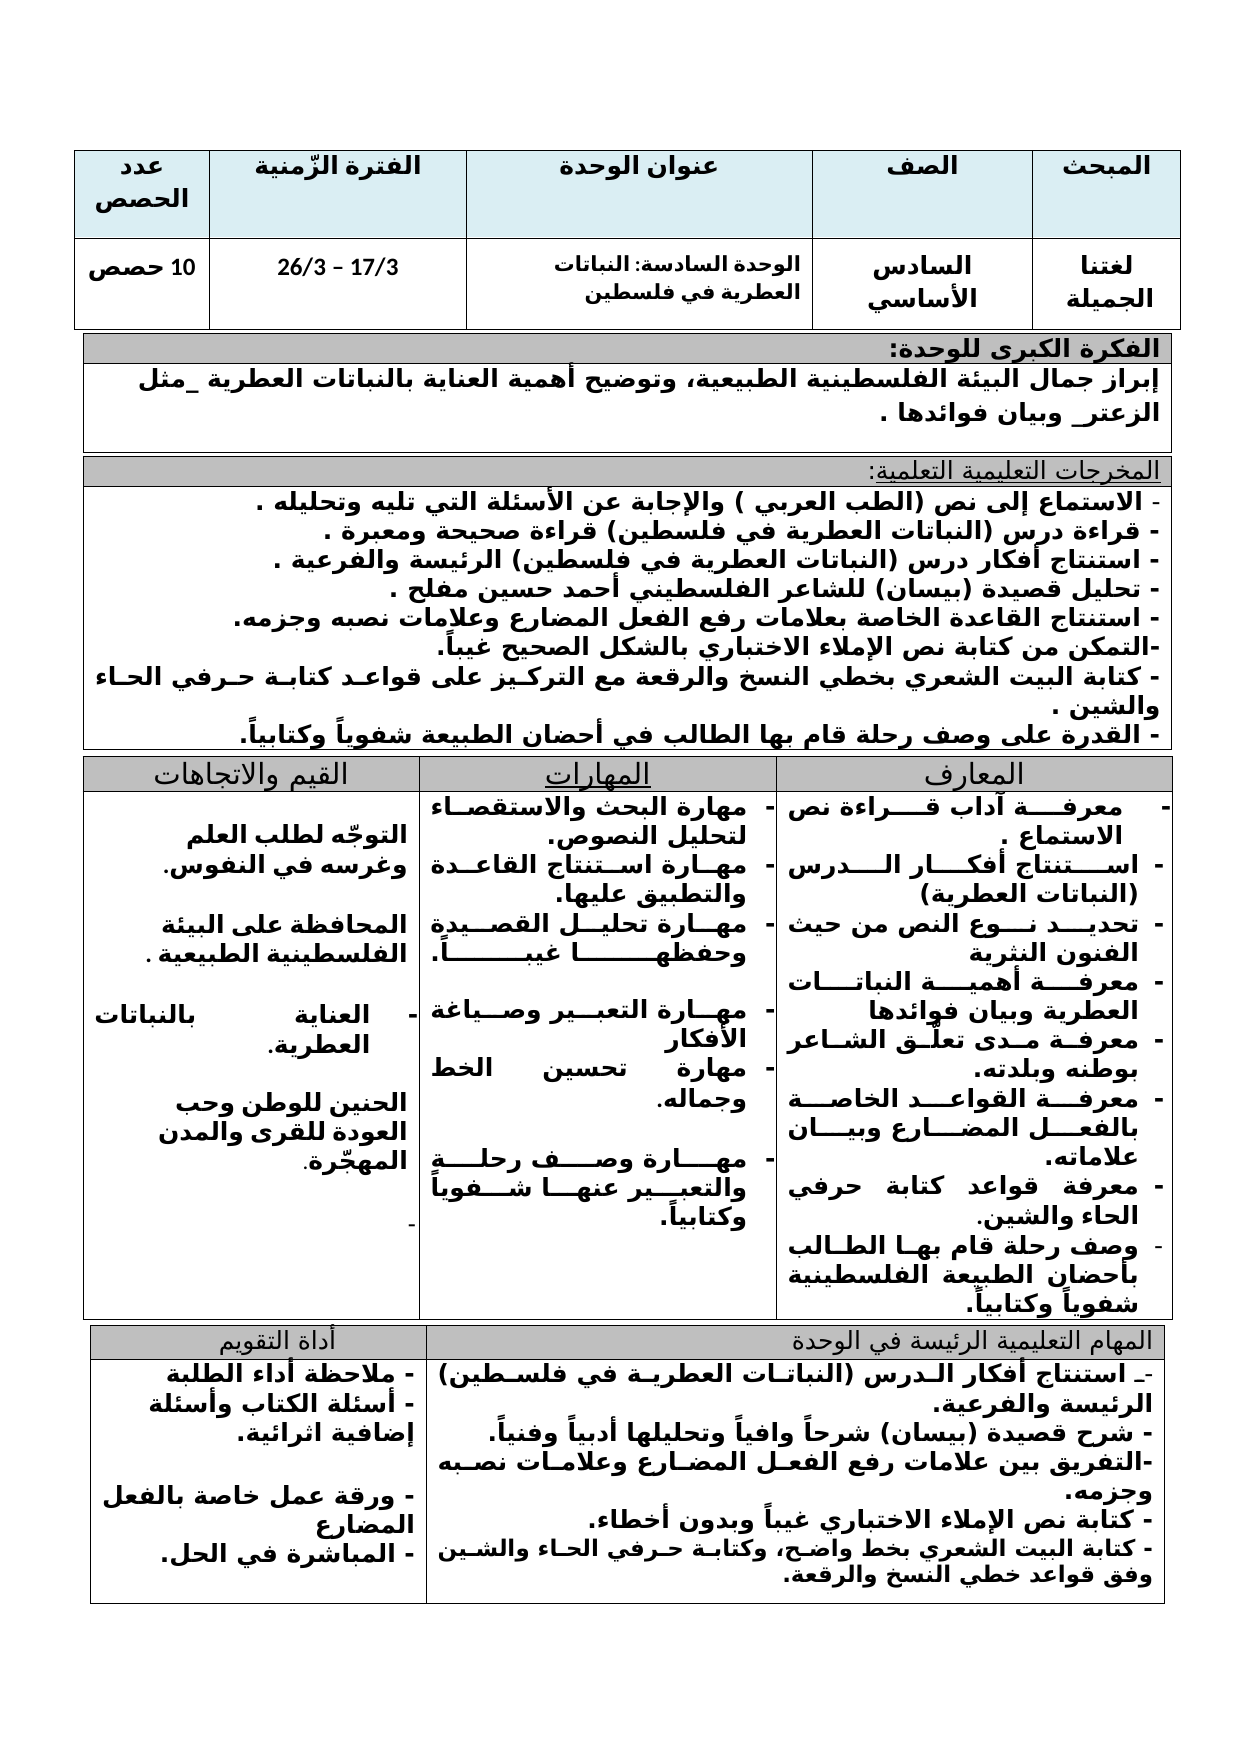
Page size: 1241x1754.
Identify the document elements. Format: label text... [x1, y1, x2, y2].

table_cell معرفة آداب قراءة نص الاستماع . استنتاج أفكار الدرس (النباتات العطرية) تحديد نوع النص من حيث الفنون النثرية معرفة أهمية النباتات العطرية وبيان فوائدها معرفة مدى تعلّق الشاعر بوطنه وبلدته. معرفة القواعد الخاصة بالفعل المضارع وبيان علاماته. معرفة قواعد كتابة حرفي الحاء والشين. وصف رحلة قام بها الطالب بأحضان الطبيعة الفلسطينية شفوياً وكتابياً. [777, 792, 1172, 1318]
table_header أداة التقويم [91, 1326, 426, 1359]
table_header عدد الحصص [75, 151, 209, 237]
table_header القيم والاتجاهات [84, 757, 419, 791]
table_cell - الاستماع إلى نص (الطب العربي ) والإجابة عن الأسئلة التي تليه وتحليله . - قراءة درس (النباتات العطرية في فلسطين) قراءة صحيحة ومعبرة . - استنتاج أفكار درس (النباتات العطرية في فلسطين) الرئيسة والفرعية . - تحليل قصيدة (بيسان) للشاعر الفلسطيني أحمد حسين مفلح . - استنتاج القاعدة الخاصة بعلامات رفع الفعل المضارع وعلامات نصبه وجزمه. -التمكن من كتابة نص الإملاء الاختباري بالشكل الصحيح غيباً. - كتابة البيت الشعري بخطي النسخ والرقعة مع التركيز على قواعد كتابة حرفي الحاء والشين . - القدرة على وصف رحلة قام بها الطالب في أحضان الطبيعة شفوياً وكتابياً. [84, 487, 1171, 749]
table_header المعارف [777, 757, 1172, 791]
table_header الفترة الزّمنية [210, 151, 466, 237]
table_header المهارات [420, 757, 776, 791]
table_header الصف [813, 151, 1032, 237]
table_cell السادس الأساسي [813, 239, 1032, 329]
table_cell التوجّه لطلب العلم وغرسه في النفوس. المحافظة على البيئة الفلسطينية الطبيعية . العناية بالنباتات العطرية. الحنين للوطن وحب العودة للقرى والمدن المهجّرة. [84, 792, 419, 1318]
table_cell الوحدة السادسة: النباتات العطرية في فلسطين [467, 239, 812, 329]
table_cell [91, 1360, 426, 1603]
table_cell مهارة البحث والاستقصاء لتحليل النصوص. مهارة استنتاج القاعدة والتطبيق عليها. مهارة تحليل القصيدة وحفظها غيباً. مهارة التعبير وصياغة الأفكار مهارة تحسين الخط وجماله. مهارة وصف رحلة والتعبير عنها شفوياً وكتابياً. [420, 792, 776, 1318]
table_header الفكرة الكبرى للوحدة: [84, 334, 1171, 363]
table_header المخرجات التعليمية التعلمية: [84, 457, 1171, 486]
table_header المبحث [1033, 151, 1180, 237]
table_header عنوان الوحدة [467, 151, 812, 237]
table_cell لغتنا الجميلة [1033, 239, 1180, 329]
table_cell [427, 1360, 1164, 1603]
table_cell 17/3 – 26/3 [210, 239, 466, 329]
table_cell 10 حصص [75, 239, 209, 329]
table_header المهام التعليمية الرئيسة في الوحدة [427, 1326, 1164, 1359]
table_cell إبراز جمال البيئة الفلسطينية الطبيعية، وتوضيح أهمية العناية بالنباتات العطرية _مثل الزعتر_ وبيان فوائدها . [84, 364, 1171, 452]
